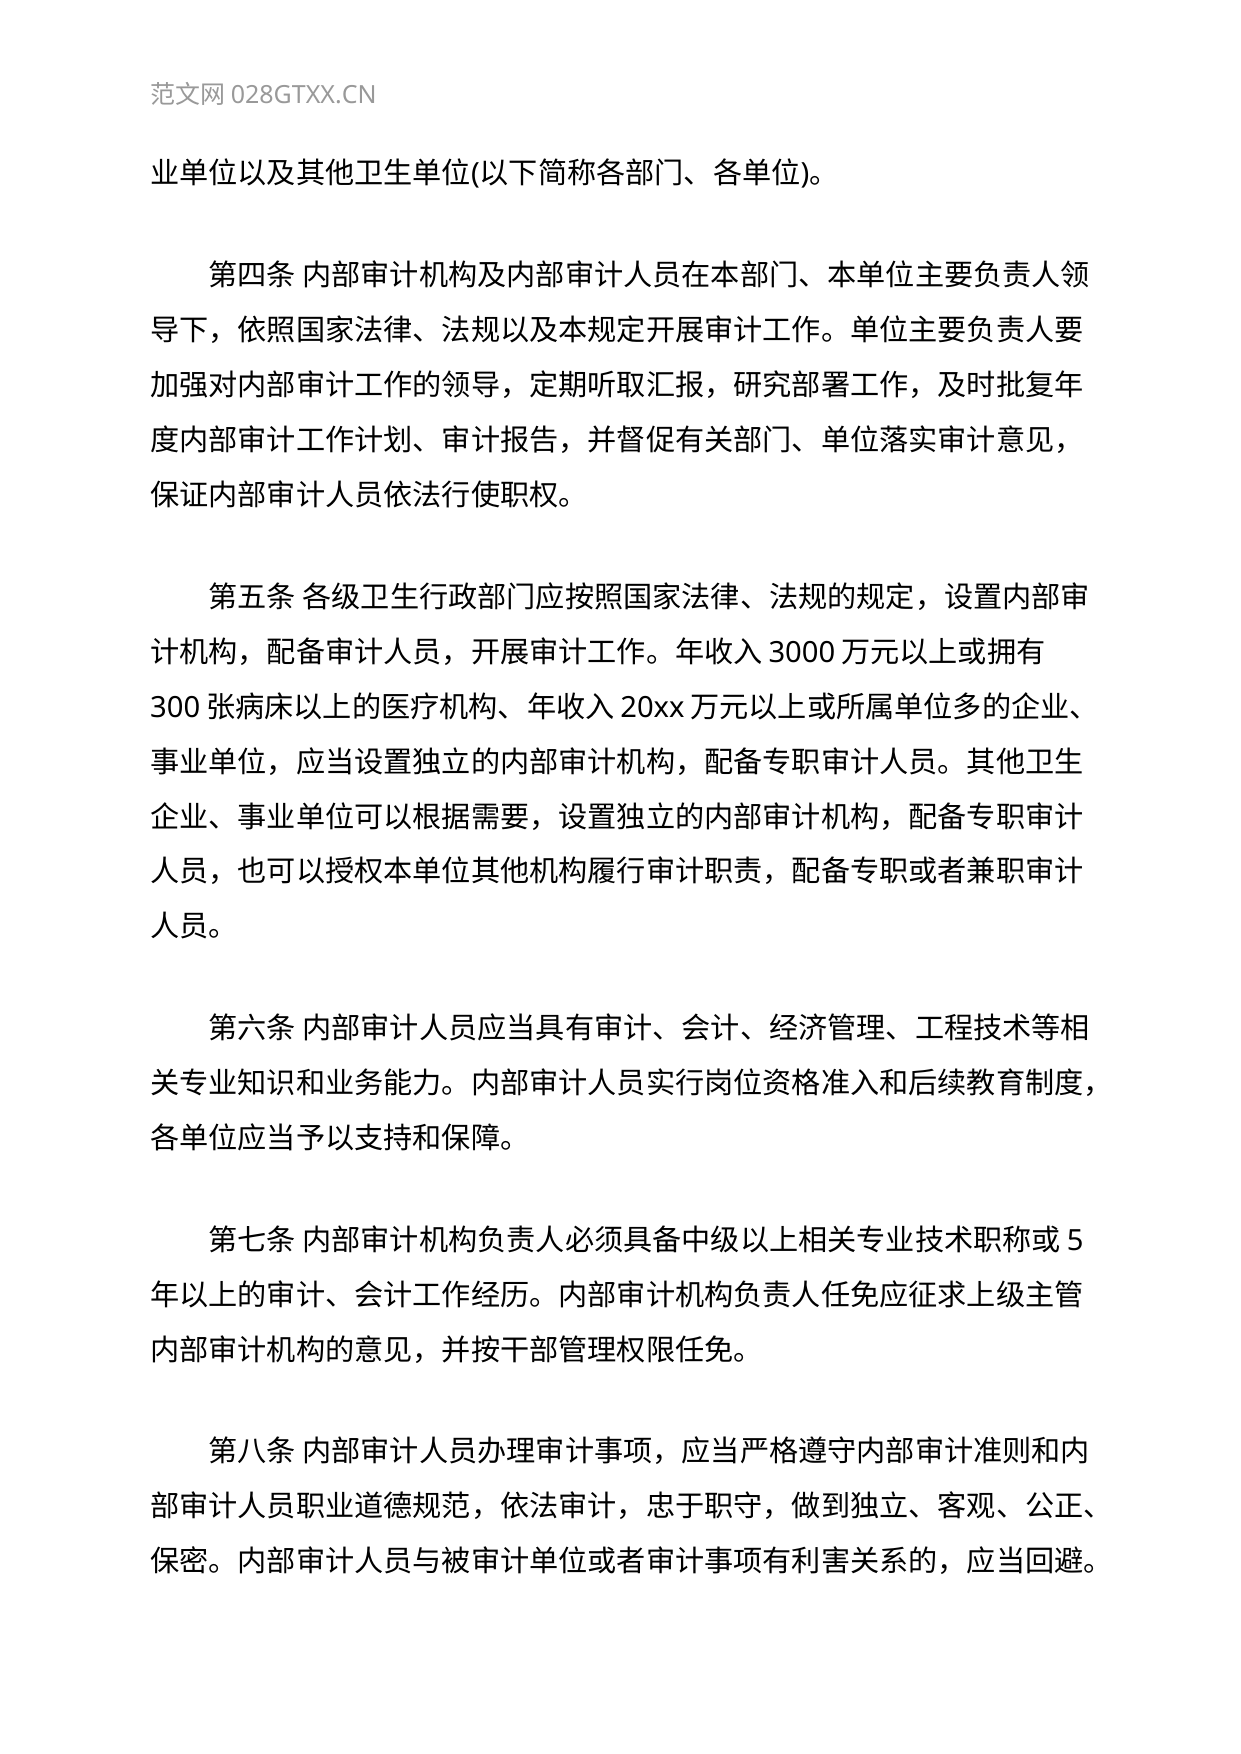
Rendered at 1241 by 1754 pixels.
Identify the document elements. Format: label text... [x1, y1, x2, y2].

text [150, 150, 1090, 192]
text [150, 1428, 1090, 1580]
text 第四条 内部审计机构及内部审计人员在本部门、本单位主要负责人领导下，依照国家法律、法规以及本规定开展审计工作。单位主要负责人要加强对内部审计工作的领导，定期听取汇报，研究部署工作，及时批复年度内部审计工作计划、审计报告，并督促有关部门、单位落实审计意见，保证内部审计人员依法行使职权。 [150, 252, 1090, 514]
text 第七条 内部审计机构负责人必须具备中级以上相关专业技术职称或5年以上的审计、会计工作经历。内部审计机构负责人任免应征求上级主管内部审计机构的意见，并按干部管理权限任免。 [150, 1216, 1090, 1368]
text 第六条 内部审计人员应当具有审计、会计、经济管理、工程技术等相关专业知识和业务能力。内部审计人员实行岗位资格准入和后续教育制度，各单位应当予以支持和保障。 [150, 1005, 1090, 1157]
text 第五条 各级卫生行政部门应按照国家法律、法规的规定，设置内部审计机构，配备审计人员，开展审计工作。年收入3000万元以上或拥有300张病床以上的医疗机构、年收入20xx万元以上或所属单位多的企业、事业单位，应当设置独立的内部审计机构，配备专职审计人员。其他卫生企业、事业单位可以根据需要，设置独立的内部审计机构，配备专职审计人员，也可以授权本单位其他机构履行审计职责，配备专职或者兼职审计人员。 [150, 573, 1090, 945]
